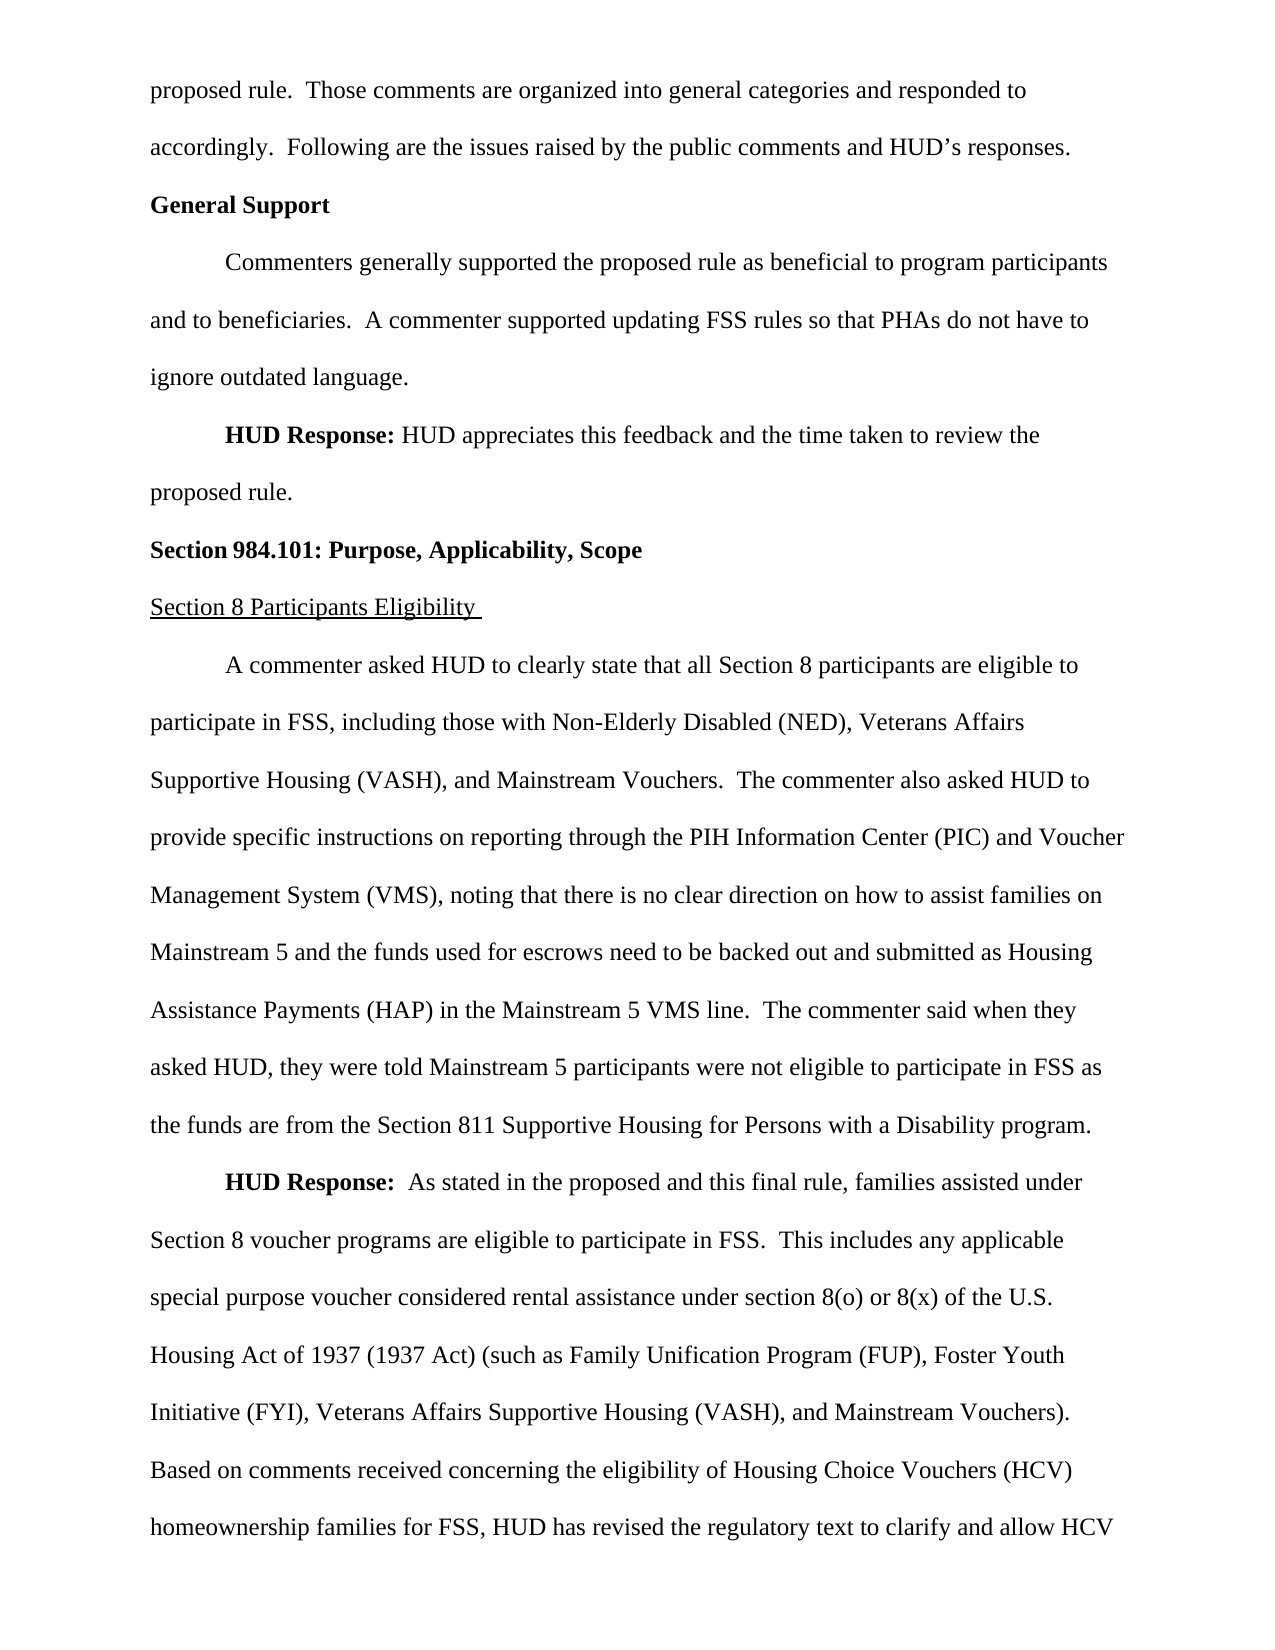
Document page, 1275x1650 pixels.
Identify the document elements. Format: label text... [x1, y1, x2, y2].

text General Support [150, 190, 1125, 219]
text A commenter asked HUD to clearly state that all Section 8 participants are eligible to participate in FSS, including those with Non-Elderly Disabled (NED), Veterans Affairs Supportive Housing (VASH), and Mainstream Vouchers. The commenter also asked HUD to provide specific instructions on reporting through the PIH Information Center (PIC) and Voucher Management System (VMS), noting that there is no clear direction on how to assist families on Mainstream 5 and the funds used for escrows need to be backed out and submitted as Housing Assistance Payments (HAP) in the Mainstream 5 VMS line. The commenter said when they asked HUD, they were told Mainstream 5 participants were not eligible to participate in FSS as the funds are from the Section 811 Supportive Housing for Persons with a Disability program. [150, 650, 1125, 1139]
text Commenters generally supported the proposed rule as beneficial to program participants and to beneficiaries. A commenter supported updating FSS rules so that PHAs do not have to ignore outdated language. [150, 247, 1125, 391]
text HUD Response: HUD appreciates this feedback and the time taken to review the proposed rule. [150, 420, 1125, 506]
text Section 984.101: Purpose, Applicability, Scope [150, 535, 1125, 564]
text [150, 1167, 1125, 1541]
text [150, 75, 1125, 161]
text Section 8 Participants Eligibility [150, 592, 1125, 621]
